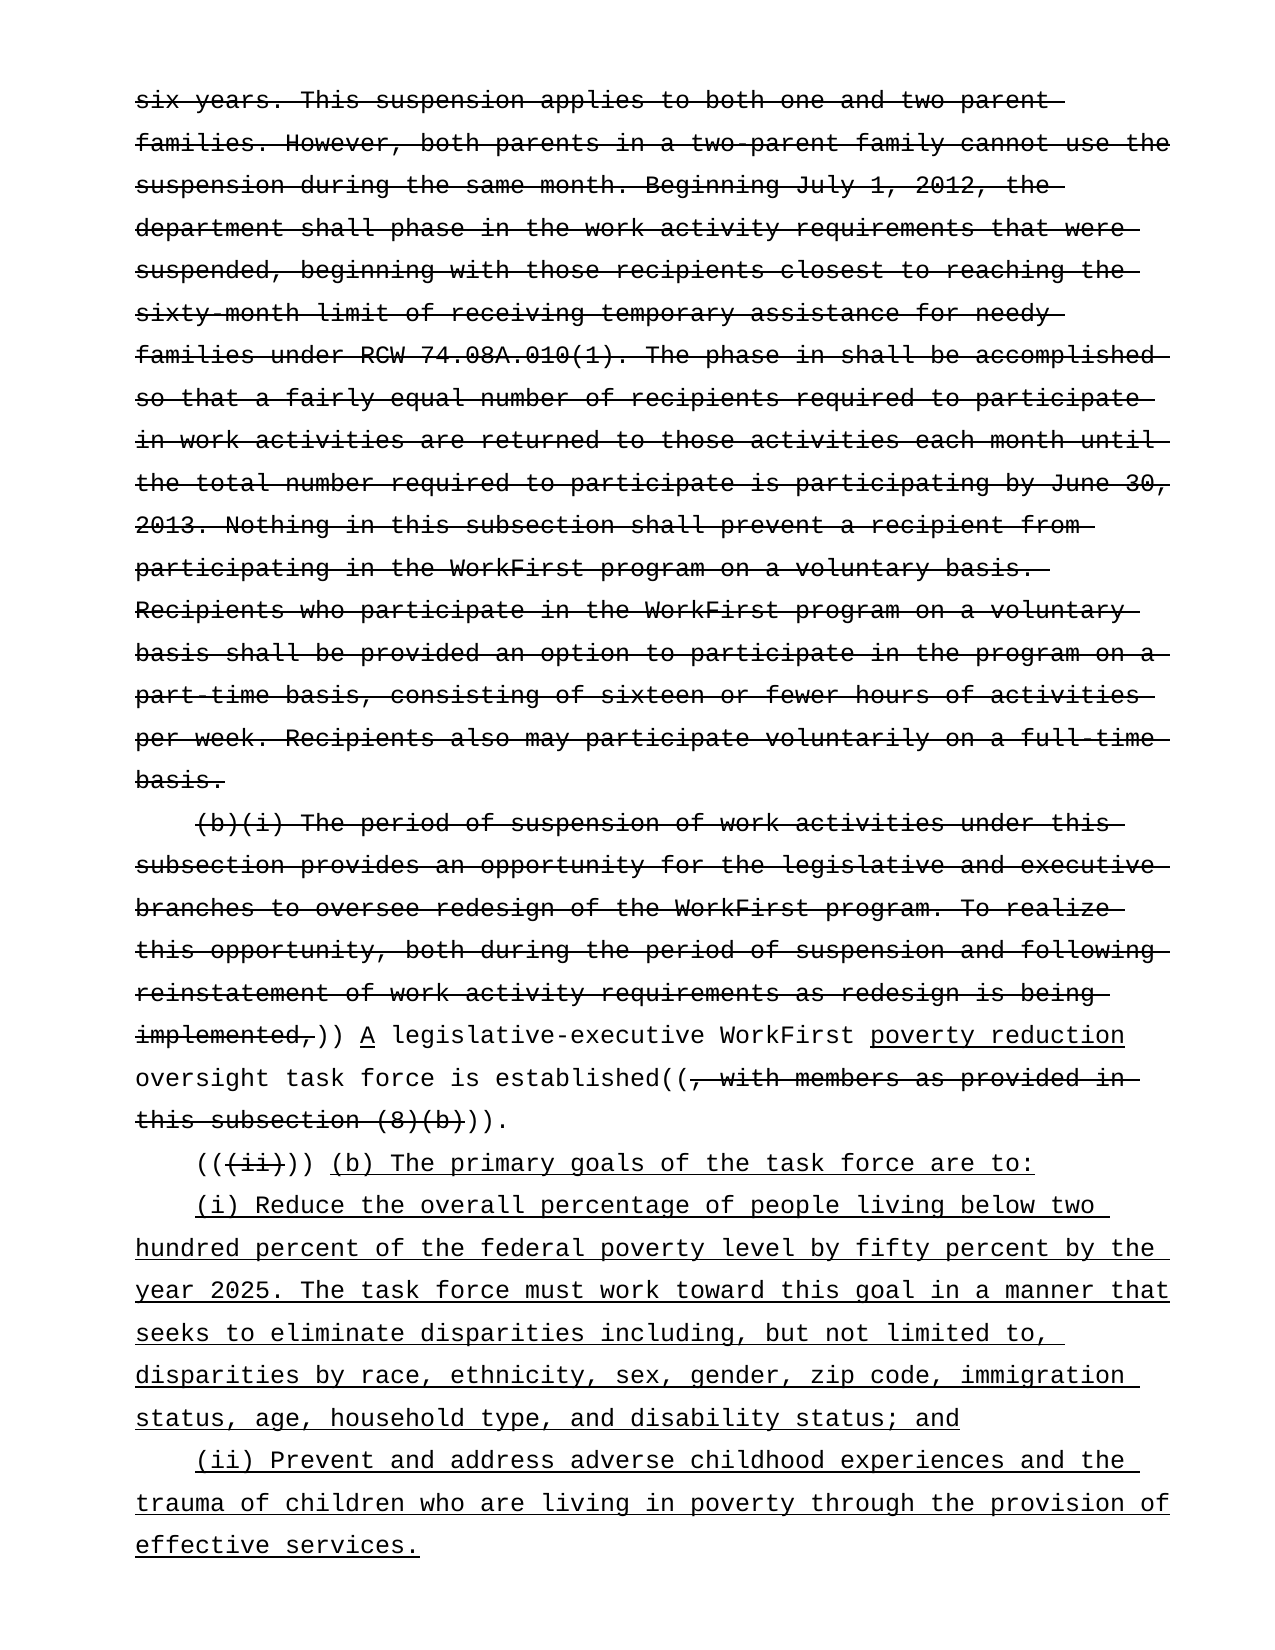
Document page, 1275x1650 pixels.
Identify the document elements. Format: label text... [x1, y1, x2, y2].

text (ii) Prevent and address adverse childhood experiences and the trauma of children who are living in poverty through the provision of effective services. [135, 1515, 1170, 1562]
text (ii) Prevent and address adverse childhood experiences and the trauma of children who are living in poverty through the provision of effective services. [135, 1435, 1170, 1514]
text (b)(i) The period of suspension of work activities under this subsection provides an opportunity for the legislative and executive branches to oversee redesign of the WorkFirst program. To realize this opportunity, both during the period of suspension and following reinstatement of work activity requirements as redesign is being implemented,)) A legislative-executive WorkFirst poverty reduction oversight task force is established((, with members as provided in this subsection (8)(b))). [135, 868, 1170, 951]
text (i) Reduce the overall percentage of people living below two hundred percent of the federal poverty level by fifty percent by the year 2025. The task force must work toward this goal in a manner that seeks to eliminate disparities including, but not limited to, disparities by race, ethnicity, sex, gender, zip code, immigration status, age, household type, and disability status; and [135, 1303, 1170, 1435]
text (((ii))) (b) The primary goals of the task force are to: [135, 1137, 1170, 1180]
text (b)(i) The period of suspension of work activities under this subsection provides an opportunity for the legislative and executive branches to oversee redesign of the WorkFirst program. To realize this opportunity, both during the period of suspension and following reinstatement of work activity requirements as redesign is being implemented,)) A legislative-executive WorkFirst poverty reduction oversight task force is established((, with members as provided in this subsection (8)(b))). [135, 953, 1170, 1137]
text (i) Reduce the overall percentage of people living below two hundred percent of the federal poverty level by fifty percent by the year 2025. The task force must work toward this goal in a manner that seeks to eliminate disparities including, but not limited to, disparities by race, ethnicity, sex, gender, zip code, immigration status, age, household type, and disability status; and [135, 1180, 1170, 1259]
text (b)(i) The period of suspension of work activities under this subsection provides an opportunity for the legislative and executive branches to oversee redesign of the WorkFirst program. To realize this opportunity, both during the period of suspension and following reinstatement of work activity requirements as redesign is being implemented,)) A legislative-executive WorkFirst poverty reduction oversight task force is established((, with members as provided in this subsection (8)(b))). [135, 797, 1170, 866]
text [135, 75, 1170, 144]
text (i) Reduce the overall percentage of people living below two hundred percent of the federal poverty level by fifty percent by the year 2025. The task force must work toward this goal in a manner that seeks to eliminate disparities including, but not limited to, disparities by race, ethnicity, sex, gender, zip code, immigration status, age, household type, and disability status; and [135, 1260, 1170, 1301]
